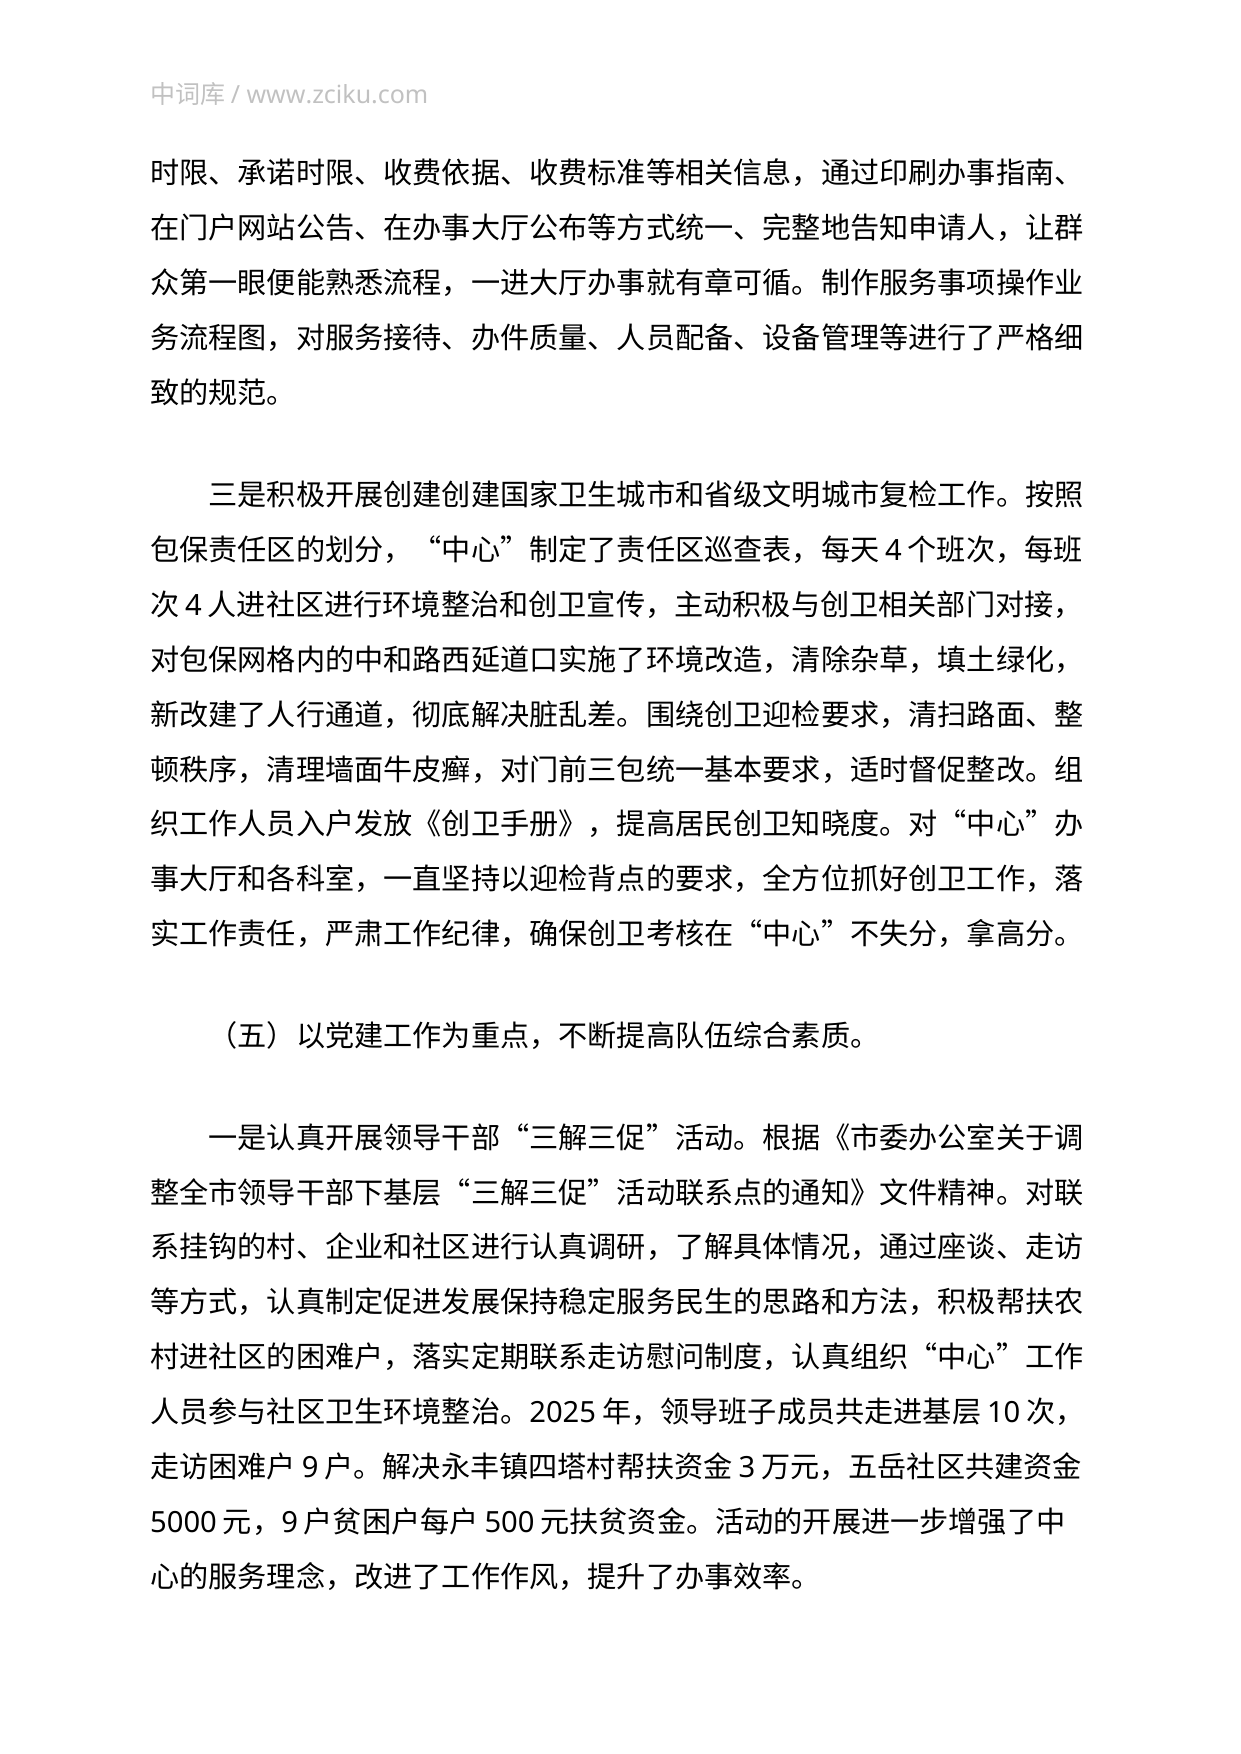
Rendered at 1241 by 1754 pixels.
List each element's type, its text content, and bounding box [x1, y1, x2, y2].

text 一是认真开展领导干部“三解三促”活动。根据《市委办公室关于调整全市领导干部下基层“三解三促”活动联系点的通知》文件精神。对联系挂钩的村、企业和社区进行认真调研，了解具体情况，通过座谈、走访等方式，认真制定促进发展保持稳定服务民生的思路和方法，积极帮扶农村进社区的困难户，落实定期联系走访慰问制度，认真组织“中心”工作人员参与社区卫生环境整治。2025年，领导班子成员共走进基层10次，走访困难户9户。解决永丰镇四塔村帮扶资金3万元，五岳社区共建资金5000元，9户贫困户每户500元扶贫资金。活动的开展进一步增强了中心的服务理念，改进了工作作风，提升了办事效率。 [150, 1114, 1090, 1596]
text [150, 150, 1090, 412]
text （五）以党建工作为重点，不断提高队伍综合素质。 [150, 1012, 1090, 1055]
text 三是积极开展创建创建国家卫生城市和省级文明城市复检工作。按照包保责任区的划分，“中心”制定了责任区巡查表，每天4个班次，每班次4人进社区进行环境整治和创卫宣传，主动积极与创卫相关部门对接，对包保网格内的中和路西延道口实施了环境改造，清除杂草，填土绿化，新改建了人行通道，彻底解决脏乱差。围绕创卫迎检要求，清扫路面、整顿秩序，清理墙面牛皮癣，对门前三包统一基本要求，适时督促整改。组织工作人员入户发放《创卫手册》，提高居民创卫知晓度。对“中心”办事大厅和各科室，一直坚持以迎检背点的要求，全方位抓好创卫工作，落实工作责任，严肃工作纪律，确保创卫考核在“中心”不失分，拿高分。 [150, 471, 1090, 953]
